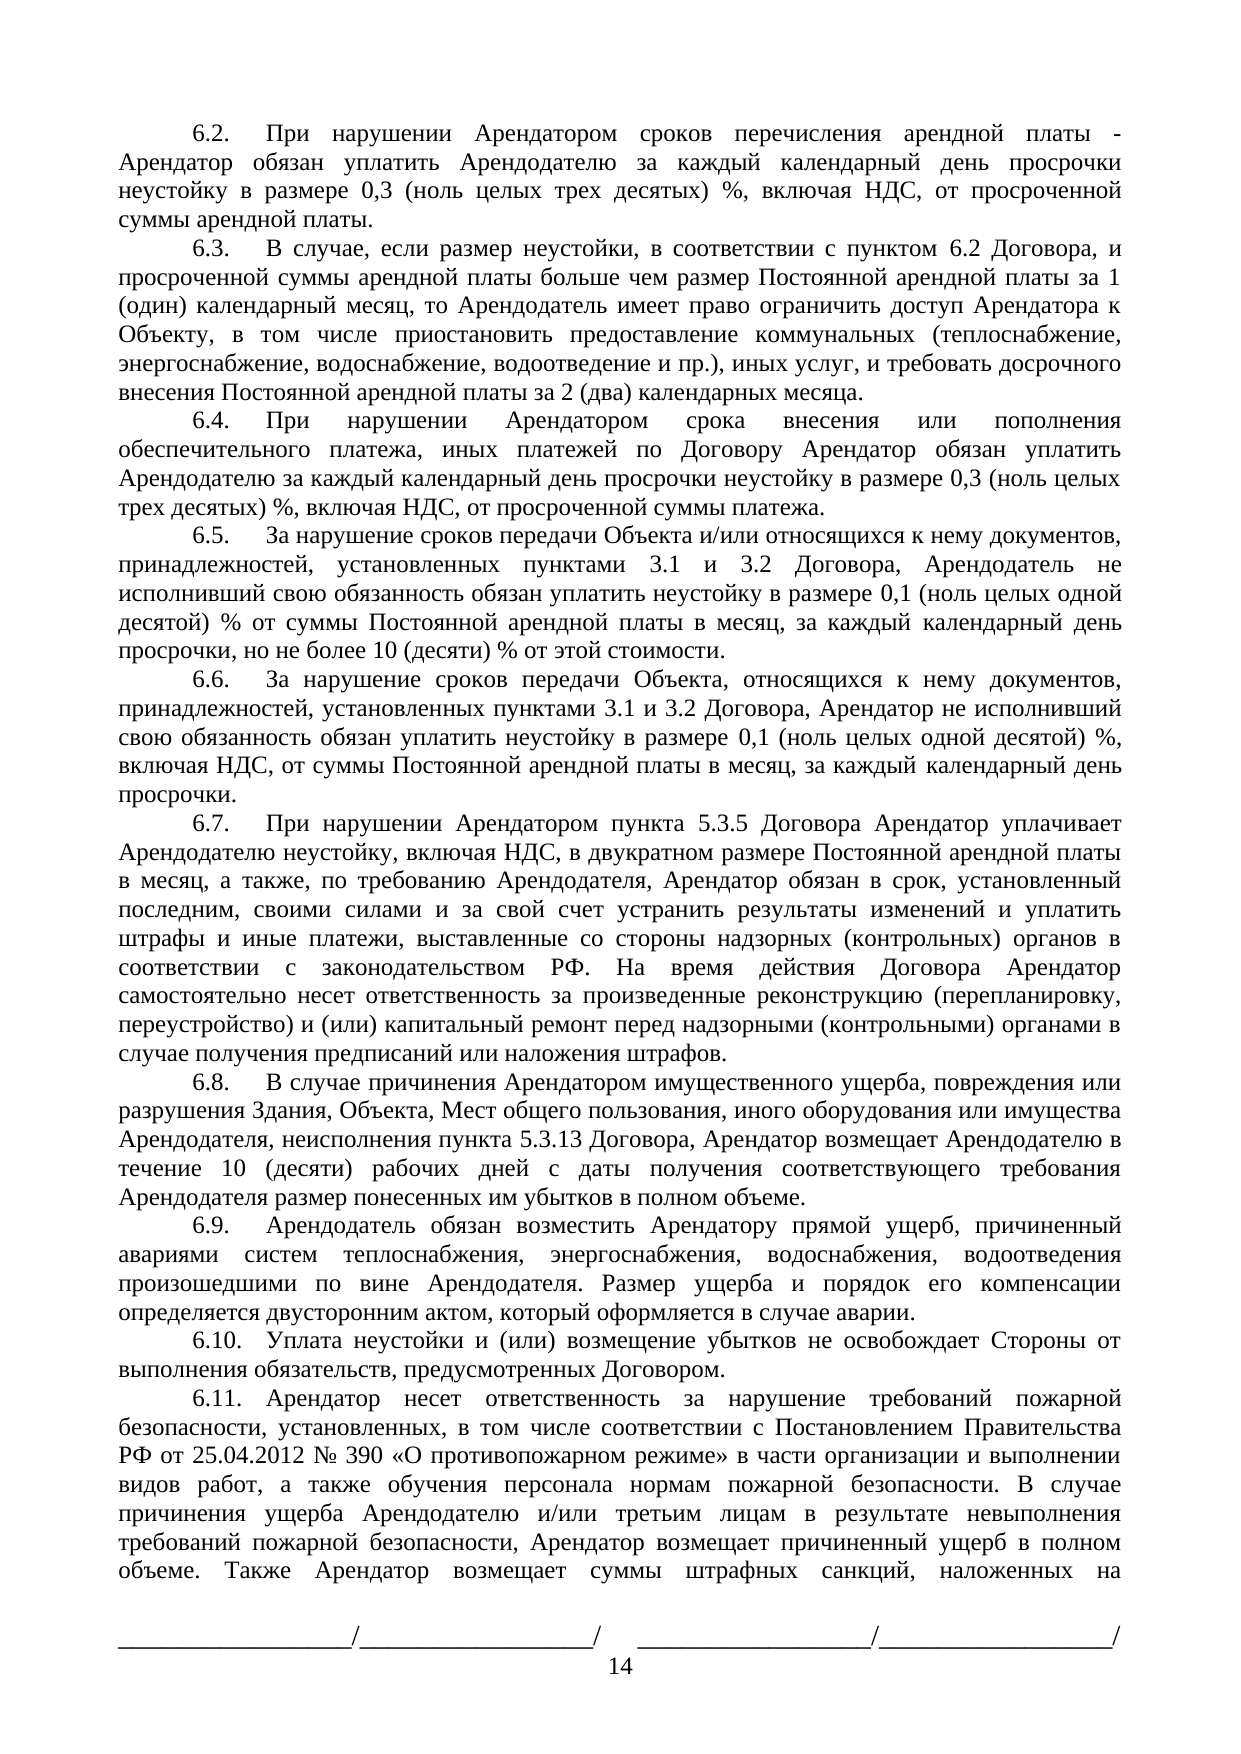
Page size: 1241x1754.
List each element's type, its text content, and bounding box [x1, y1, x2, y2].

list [118, 1383, 1122, 1584]
list Уплата неустойки и (или) возмещение убытков не освобождает Стороны от выполнения обязательств, предусмотренных Договором. [118, 1326, 1122, 1383]
list За нарушение сроков передачи Объекта и/или относящихся к нему документов, принадлежностей, установленных пунктами 3.1 и 3.2 Договора, Арендодатель не исполнивший свою обязанность обязан уплатить неустойку в размере 0,1 (ноль целых одной десятой) % от суммы Постоянной арендной платы в месяц, за каждый календарный день просрочки, но не более 10 (десяти) % от этой стоимости. [118, 521, 1122, 664]
list При нарушении Арендатором пункта 5.3.5 Договора Арендатор уплачивает Арендодателю неустойку, включая НДС, в двукратном размере Постоянной арендной платы в месяц, а также, по требованию Арендодателя, Арендатор обязан в срок, установленный последним, своими силами и за свой счет устранить результаты изменений и уплатить штрафы и иные платежи, выставленные со стороны надзорных (контрольных) органов в соответствии с законодательством РФ. На время действия Договора Арендатор самостоятельно несет ответственность за произведенные реконструкцию (перепланировку, переустройство) и (или) капитальный ремонт перед надзорными (контрольными) органами в случае получения предписаний или наложения штрафов. [118, 808, 1122, 1067]
list При нарушении Арендатором сроков перечисления арендной платы - Арендатор обязан уплатить Арендодателю за каждый календарный день просрочки неустойку в размере 0,3 (ноль целых трех десятых) %, включая НДС, от просроченной суммы арендной платы. [118, 118, 1122, 233]
list При нарушении Арендатором срока внесения или пополнения обеспечительного платежа, иных платежей по Договору Арендатор обязан уплатить Арендодателю за каждый календарный день просрочки неустойку в размере 0,3 (ноль целых трех десятых) %, включая НДС, от просроченной суммы платежа. [118, 406, 1122, 521]
list Арендодатель обязан возместить Арендатору прямой ущерб, причиненный авариями систем теплоснабжения, энергоснабжения, водоснабжения, водоотведения произошедшими по вине Арендодателя. Размер ущерба и порядок его компенсации определяется двусторонним актом, который оформляется в случае аварии. [118, 1211, 1122, 1326]
list За нарушение сроков передачи Объекта, относящихся к нему документов, принадлежностей, установленных пунктами 3.1 и 3.2 Договора, Арендатор не исполнивший свою обязанность обязан уплатить неустойку в размере 0,1 (ноль целых одной десятой) %, включая НДС, от суммы Постоянной арендной платы в месяц, за каждый календарный день просрочки. [118, 664, 1122, 808]
list В случае, если размер неустойки, в соответствии с пунктом 6.2 Договора, и просроченной суммы арендной платы больше чем размер Постоянной арендной платы за 1 (один) календарный месяц, то Арендодатель имеет право ограничить доступ Арендатора к Объекту, в том числе приостановить предоставление коммунальных (теплоснабжение, энергоснабжение, водоснабжение, водоотведение и пр.), иных услуг, и требовать досрочного внесения Постоянной арендной платы за 2 (два) календарных месяца. [118, 233, 1122, 406]
list В случае причинения Арендатором имущественного ущерба, повреждения или разрушения Здания, Объекта, Мест общего пользования, иного оборудования или имущества Арендодателя, неисполнения пункта 5.3.13 Договора, Арендатор возмещает Арендодателю в течение 10 (десяти) рабочих дней с даты получения соответствующего требования Арендодателя размер понесенных им убытков в полном объеме. [118, 1067, 1122, 1211]
